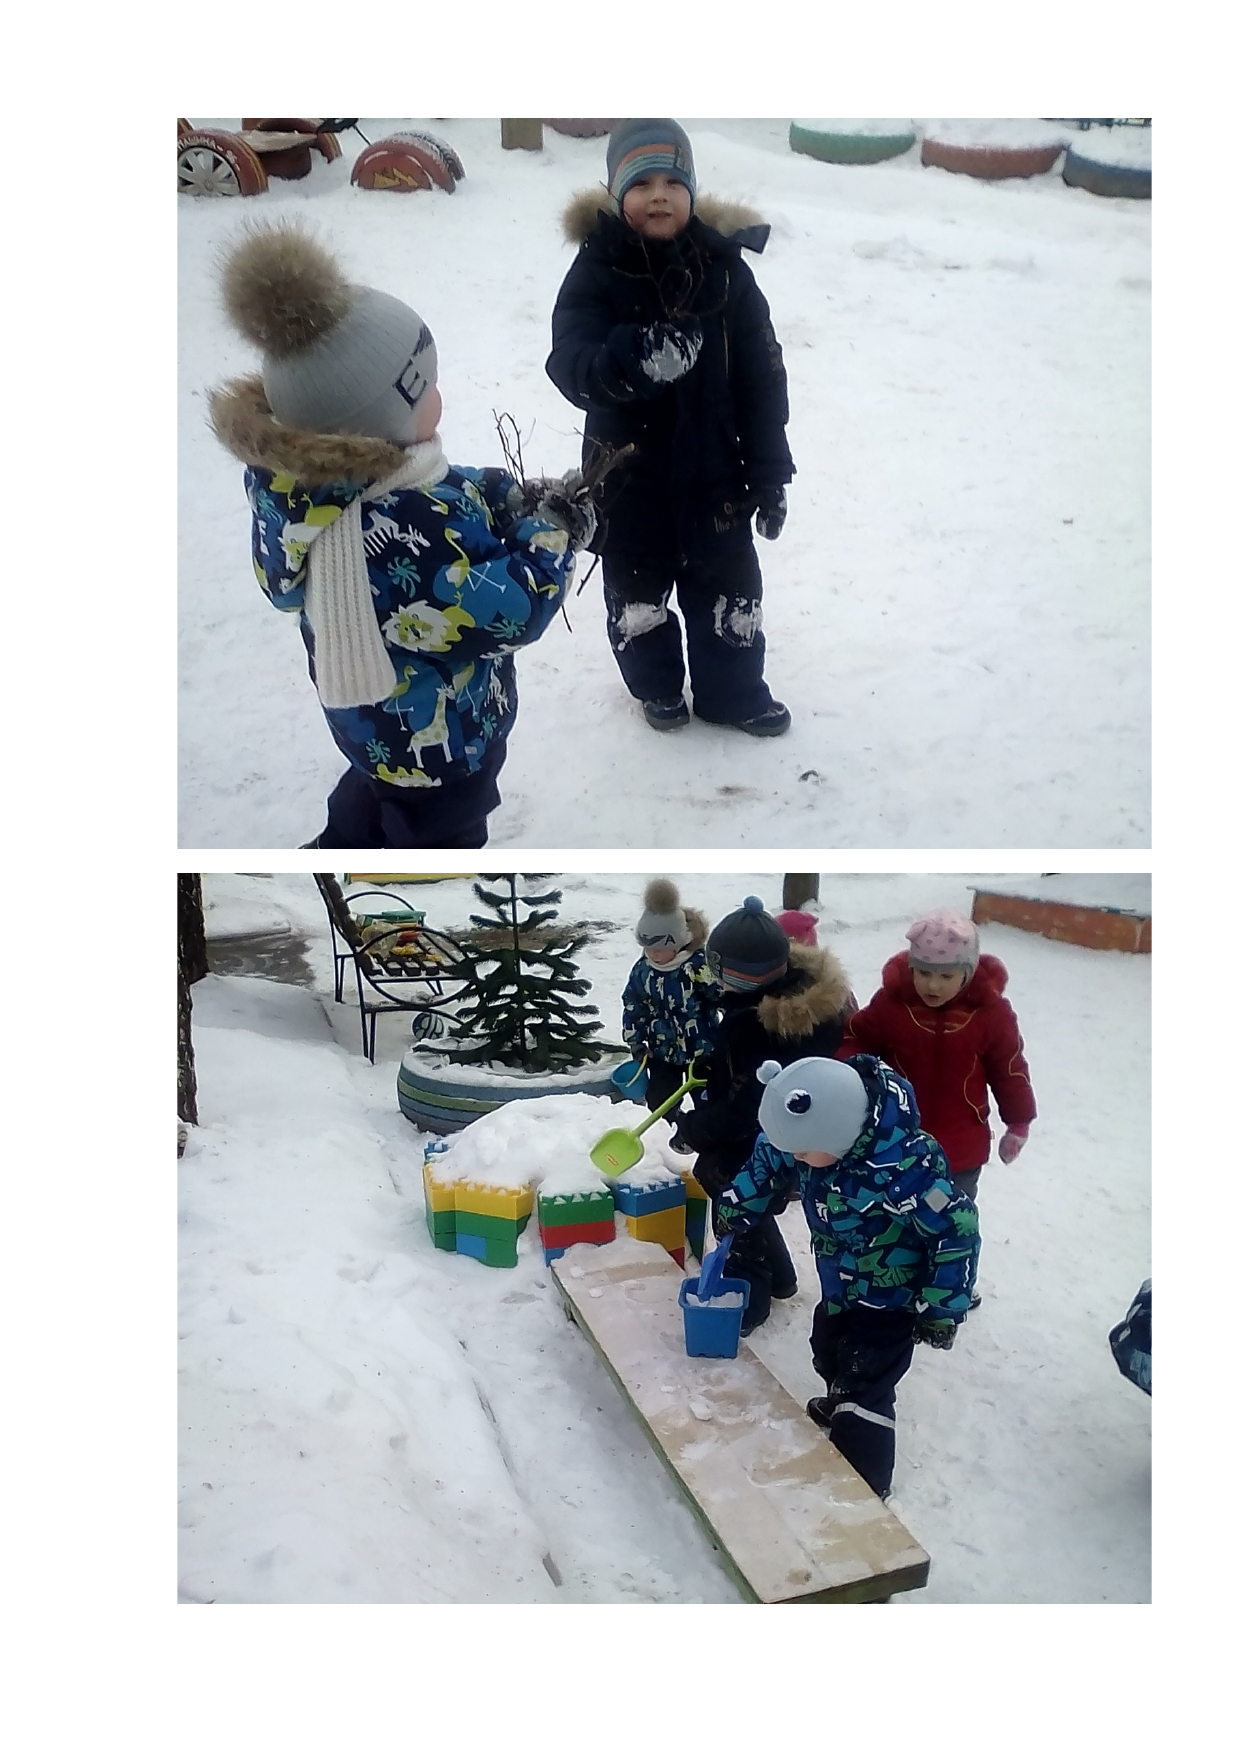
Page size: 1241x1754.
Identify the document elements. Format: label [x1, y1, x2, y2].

picture [177, 873, 1152, 1604]
picture [177, 118, 1152, 849]
